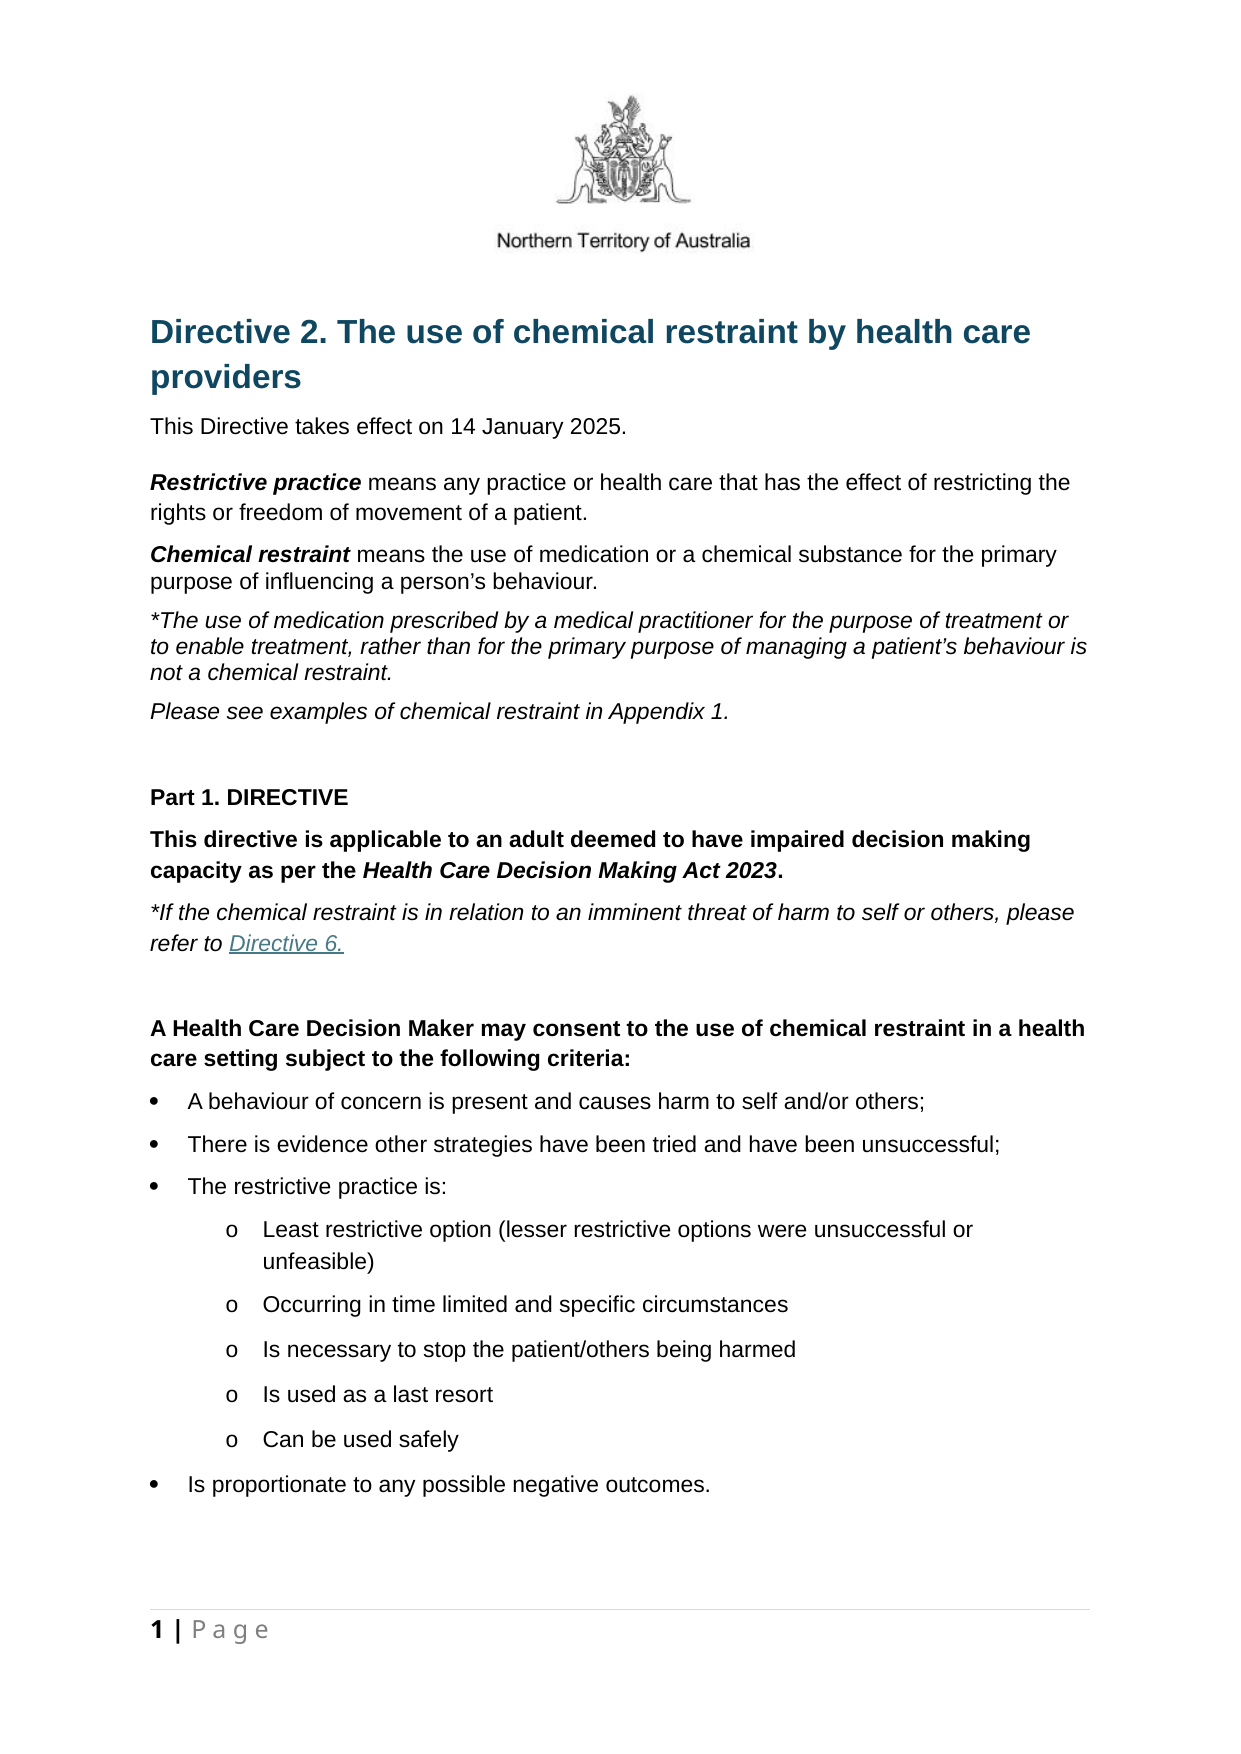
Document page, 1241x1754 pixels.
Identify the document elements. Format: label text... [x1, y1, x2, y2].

text Chemical restraint means the use of medication or a chemical substance for the primary purpose of influencing a person’s behaviour. [150, 541, 1090, 594]
text *If the chemical restraint is in relation to an imminent threat of harm to self or others, please refer to Directive 6. [150, 899, 1090, 956]
text Restrictive practice means any practice or health care that has the effect of restricting the rights or freedom of movement of a patient. [150, 468, 1090, 525]
text *The use of medication prescribed by a medical practitioner for the purpose of treatment or to enable treatment, rather than for the primary purpose of managing a patient’s behaviour is not a chemical restraint. [150, 607, 1090, 686]
text A Health Care Decision Maker may consent to the use of chemical restraint in a health care setting subject to the following criteria: [150, 1015, 1090, 1071]
list A behaviour of concern is present and causes harm to self and/or others; [150, 1088, 1090, 1114]
list Is proportionate to any possible negative outcomes. [150, 1471, 1090, 1497]
text Part 1. DIRECTIVE [150, 784, 1090, 810]
list Can be used safely [225, 1426, 1090, 1454]
list Is used as a last resort [225, 1381, 1090, 1409]
list The restrictive practice is: [150, 1173, 1090, 1199]
text This Directive takes effect on 14 January 2025. [150, 413, 1090, 440]
list Least restrictive option (lesser restrictive options were unsuccessful or unfeasible) [225, 1216, 1090, 1274]
text This directive is applicable to an adult deemed to have impaired decision making capacity as per the Health Care Decision Making Act 2023. [150, 826, 1090, 883]
subtitle Directive 2. The use of chemical restraint by health care providers [150, 312, 1090, 395]
text Please see examples of chemical restraint in Appendix 1. [150, 698, 1090, 724]
picture [464, 73, 776, 275]
list Occurring in time limited and specific circumstances [225, 1291, 1090, 1319]
list There is evidence other strategies have been tried and have been unsuccessful; [150, 1131, 1090, 1157]
list Is necessary to stop the patient/others being harmed [225, 1336, 1090, 1364]
